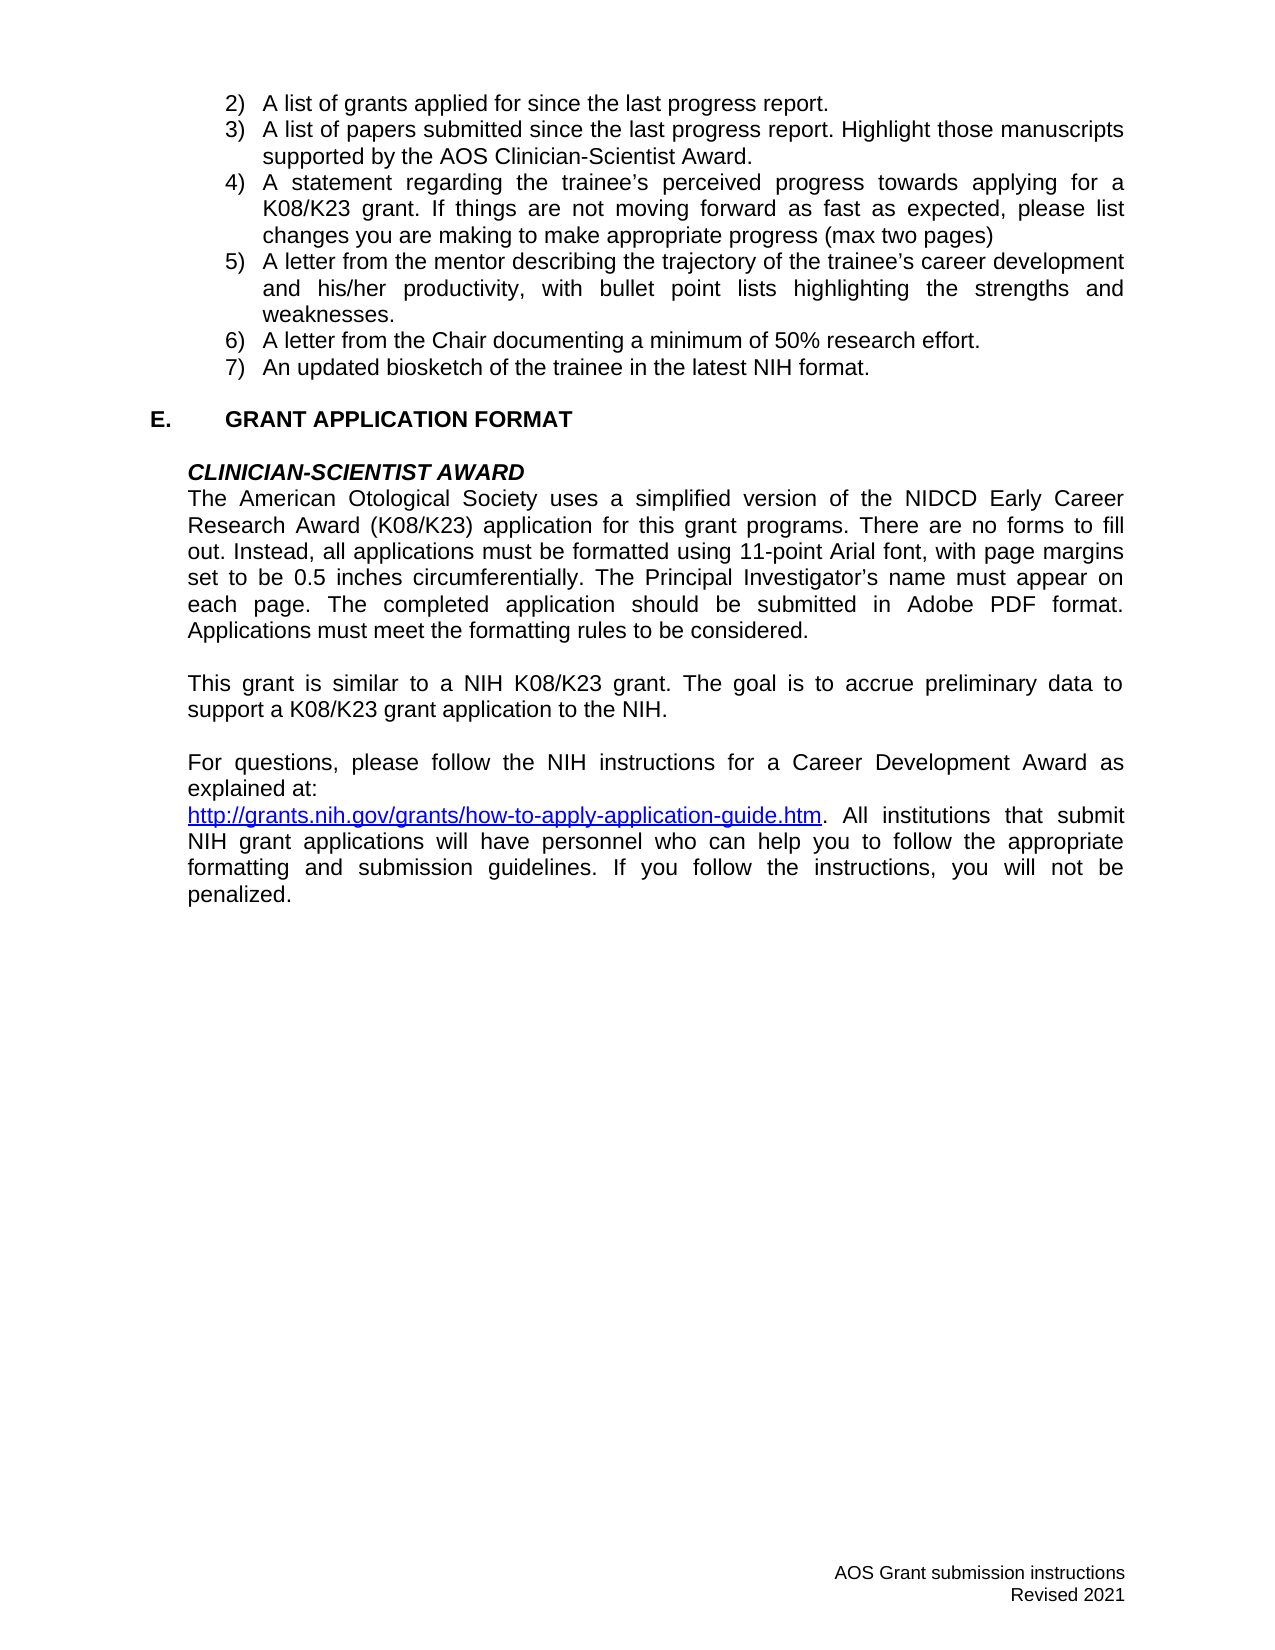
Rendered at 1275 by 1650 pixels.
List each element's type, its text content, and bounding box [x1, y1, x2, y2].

list A statement regarding the trainee’s perceived progress towards applying for a K08/K23 grant. If things are not moving forward as fast as expected, please list changes you are making to make appropriate progress (max two pages) [225, 169, 1125, 248]
list A list of grants applied for since the last progress report. [225, 90, 1125, 116]
text This grant is similar to a NIH K08/K23 grant. The goal is to accrue preliminary data to support a K08/K23 grant application to the NIH. [187, 670, 1125, 722]
subtitle E. GRANT APPLICATION FORMAT [150, 406, 1125, 433]
list A letter from the mentor describing the trajectory of the trainee’s career development and his/her productivity, with bullet point lists highlighting the strengths and weaknesses. [225, 248, 1125, 327]
text http://grants.nih.gov/grants/how-to-apply-application-guide.htm. All institutions that submit NIH grant applications will have personnel who can help you to follow the appropriate formatting and submission guidelines. If you follow the instructions, you will not be penalized. [187, 802, 1125, 907]
list A letter from the Chair documenting a minimum of 50% research effort. [225, 327, 1125, 353]
text For questions, please follow the NIH instructions for a Career Development Award as explained at: [187, 749, 1125, 802]
text The American Otological Society uses a simplified version of the NIDCD Early Career Research Award (K08/K23) application for this grant programs. There are no forms to fill out. Instead, all applications must be formatted using 11-point Arial font, with page margins set to be 0.5 inches circumferentially. The Principal Investigator’s name must appear on each page. The completed application should be submitted in Adobe PDF format. Applications must meet the formatting rules to be considered. [187, 485, 1125, 643]
list An updated biosketch of the trainee in the latest NIH format. [225, 353, 1125, 380]
list A list of papers submitted since the last progress report. Highlight those manuscripts supported by the AOS Clinician-Scientist Award. [225, 116, 1125, 169]
text CLINICIAN-SCIENTIST AWARD [187, 459, 1125, 485]
